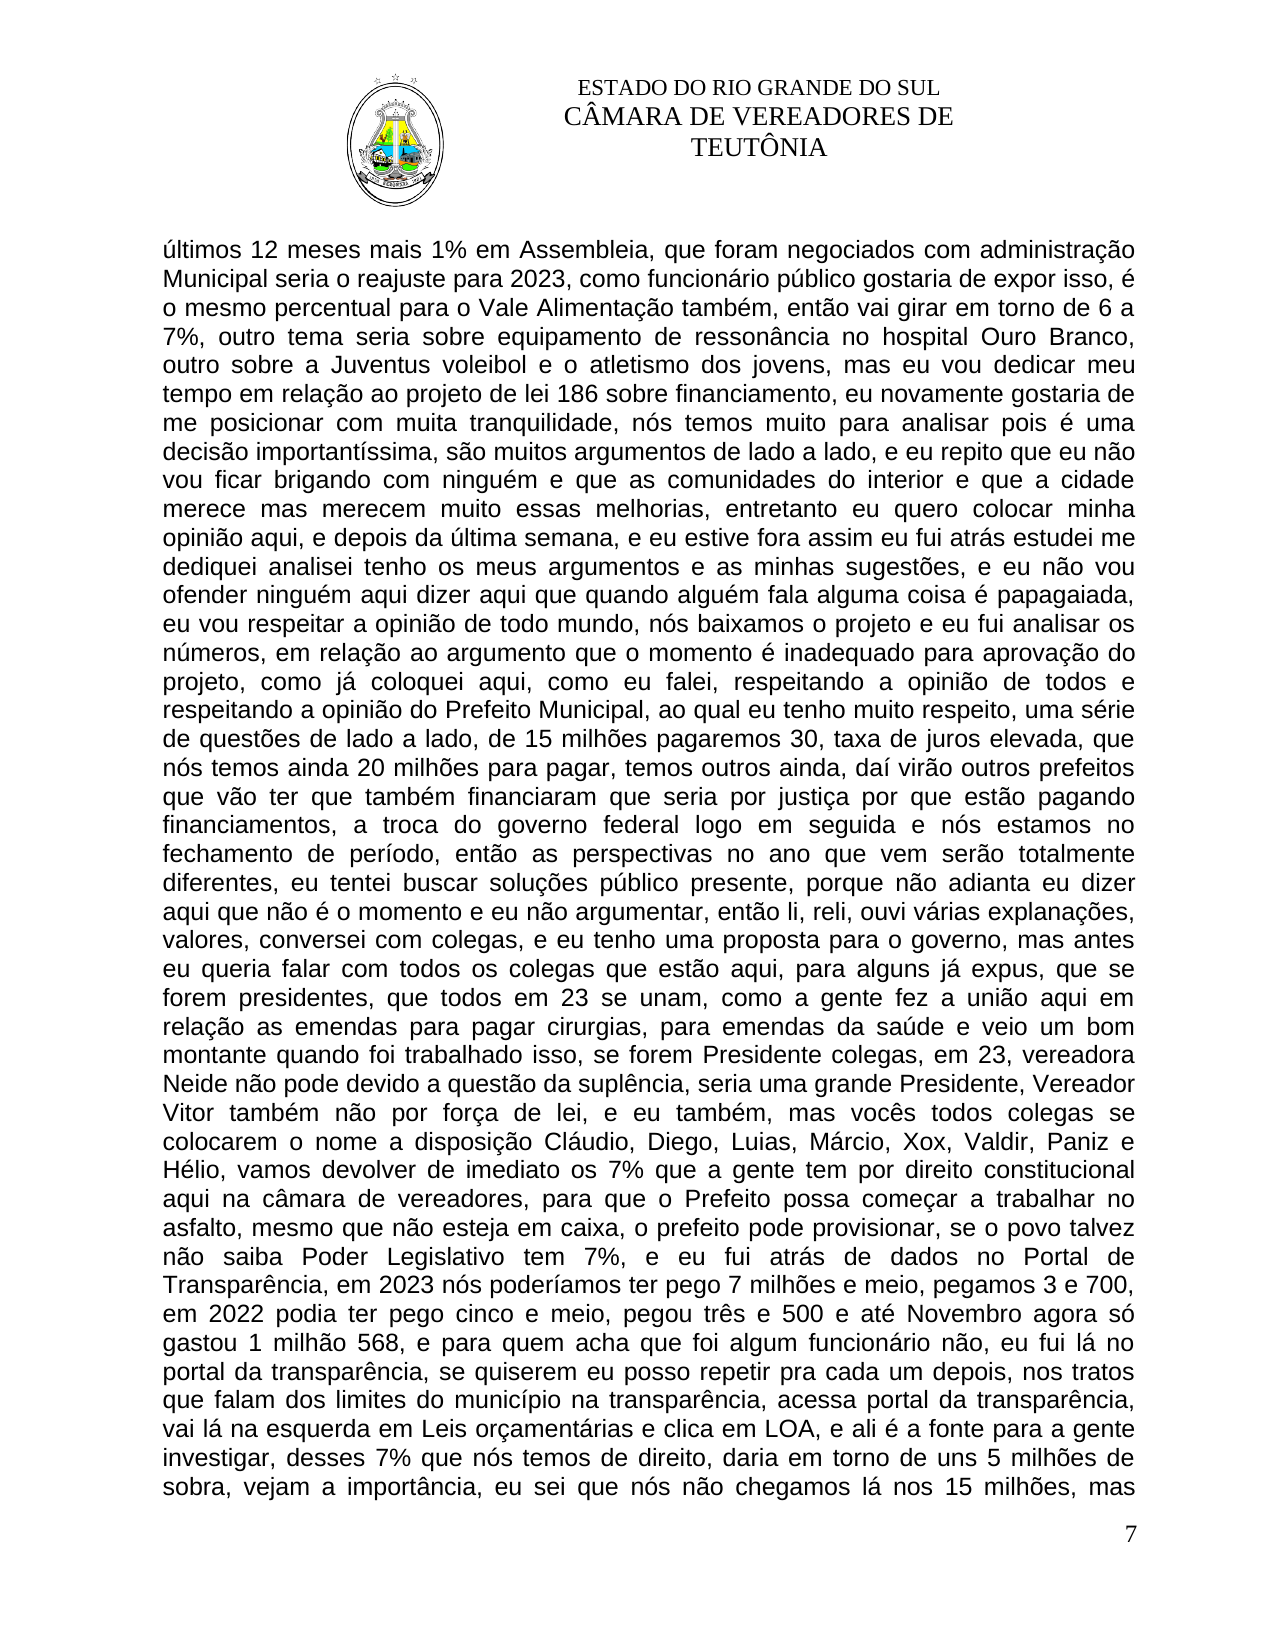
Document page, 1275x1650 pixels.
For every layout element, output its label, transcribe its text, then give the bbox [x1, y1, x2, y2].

picture [346, 73, 444, 207]
